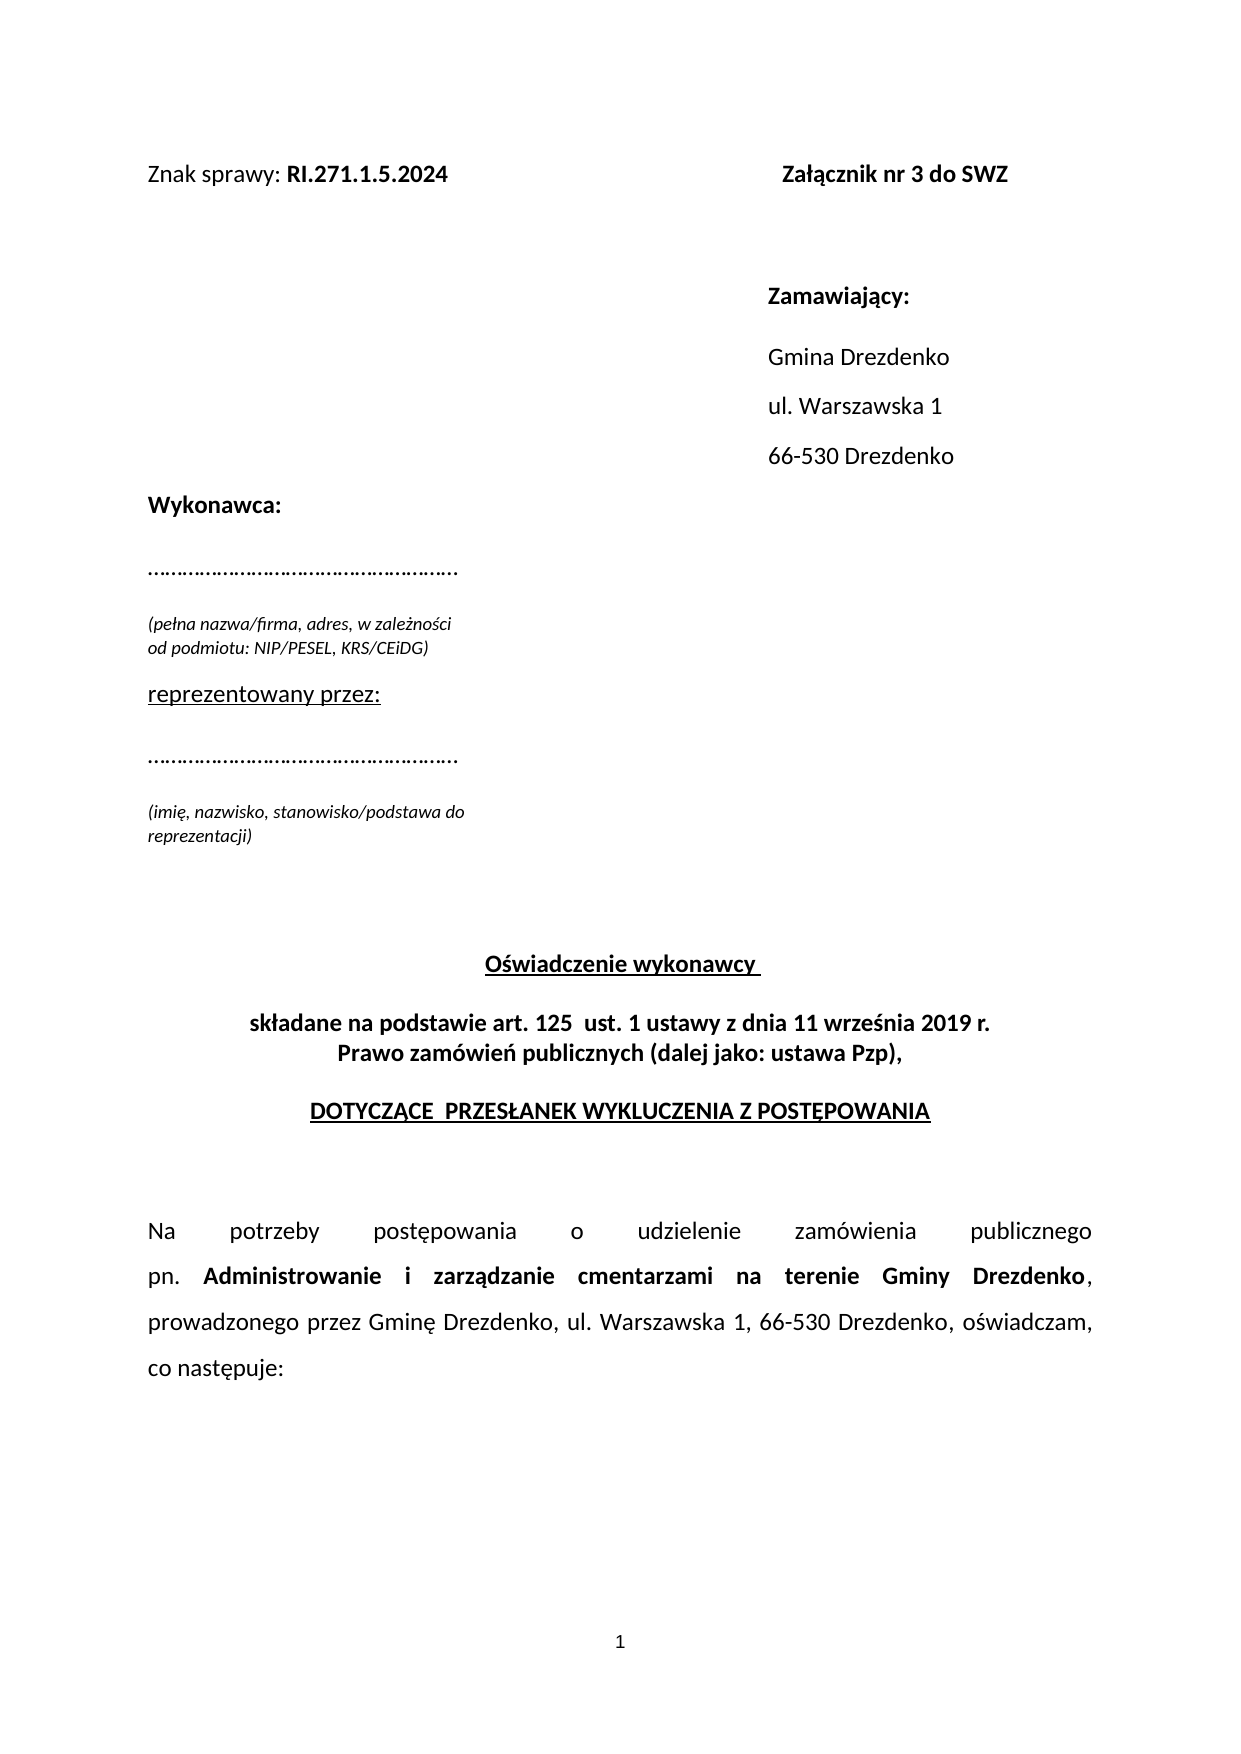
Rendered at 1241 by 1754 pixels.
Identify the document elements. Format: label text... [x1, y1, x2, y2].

text (imię, nazwisko, stanowisko/podstawa do reprezentacji) [148, 800, 472, 847]
text Prawo zamówień publicznych (dalej jako: ustawa Pzp), [148, 1037, 1093, 1068]
text ul. Warszawska 1 [768, 391, 1093, 421]
text ……………………………………………… [148, 551, 472, 581]
text reprezentowany przez: [148, 678, 1093, 708]
text Gmina Drezdenko [768, 341, 1093, 371]
text składane na podstawie art. 125 ust. 1 ustawy z dnia 11 września 2019 r. [148, 1007, 1093, 1037]
text Wykonawca: [148, 490, 1093, 520]
text Znak sprawy: RI.271.1.5.2024 Załącznik nr 3 do SWZ [148, 158, 1093, 188]
text ……………………………………………… [148, 739, 472, 769]
text Zamawiający: [694, 280, 1093, 310]
text Oświadczenie wykonawcy [148, 948, 1093, 979]
text DOTYCZĄCE PRZESŁANEK WYKLUCZENIA Z POSTĘPOWANIA [148, 1095, 1093, 1168]
text (pełna nazwa/firma, adres, w zależności od podmiotu: NIP/PESEL, KRS/CEiDG) [148, 612, 472, 659]
text Na potrzeby postępowania o udzielenie zamówienia publicznego pn. Administrowanie i zarządzanie cmentarzami na terenie Gminy Drezdenko, prowadzonego przez Gminę Drezdenko, ul. Warszawska 1, 66-530 Drezdenko, oświadczam, co następuje: [148, 1215, 1093, 1382]
text 66-530 Drezdenko [768, 440, 1093, 471]
